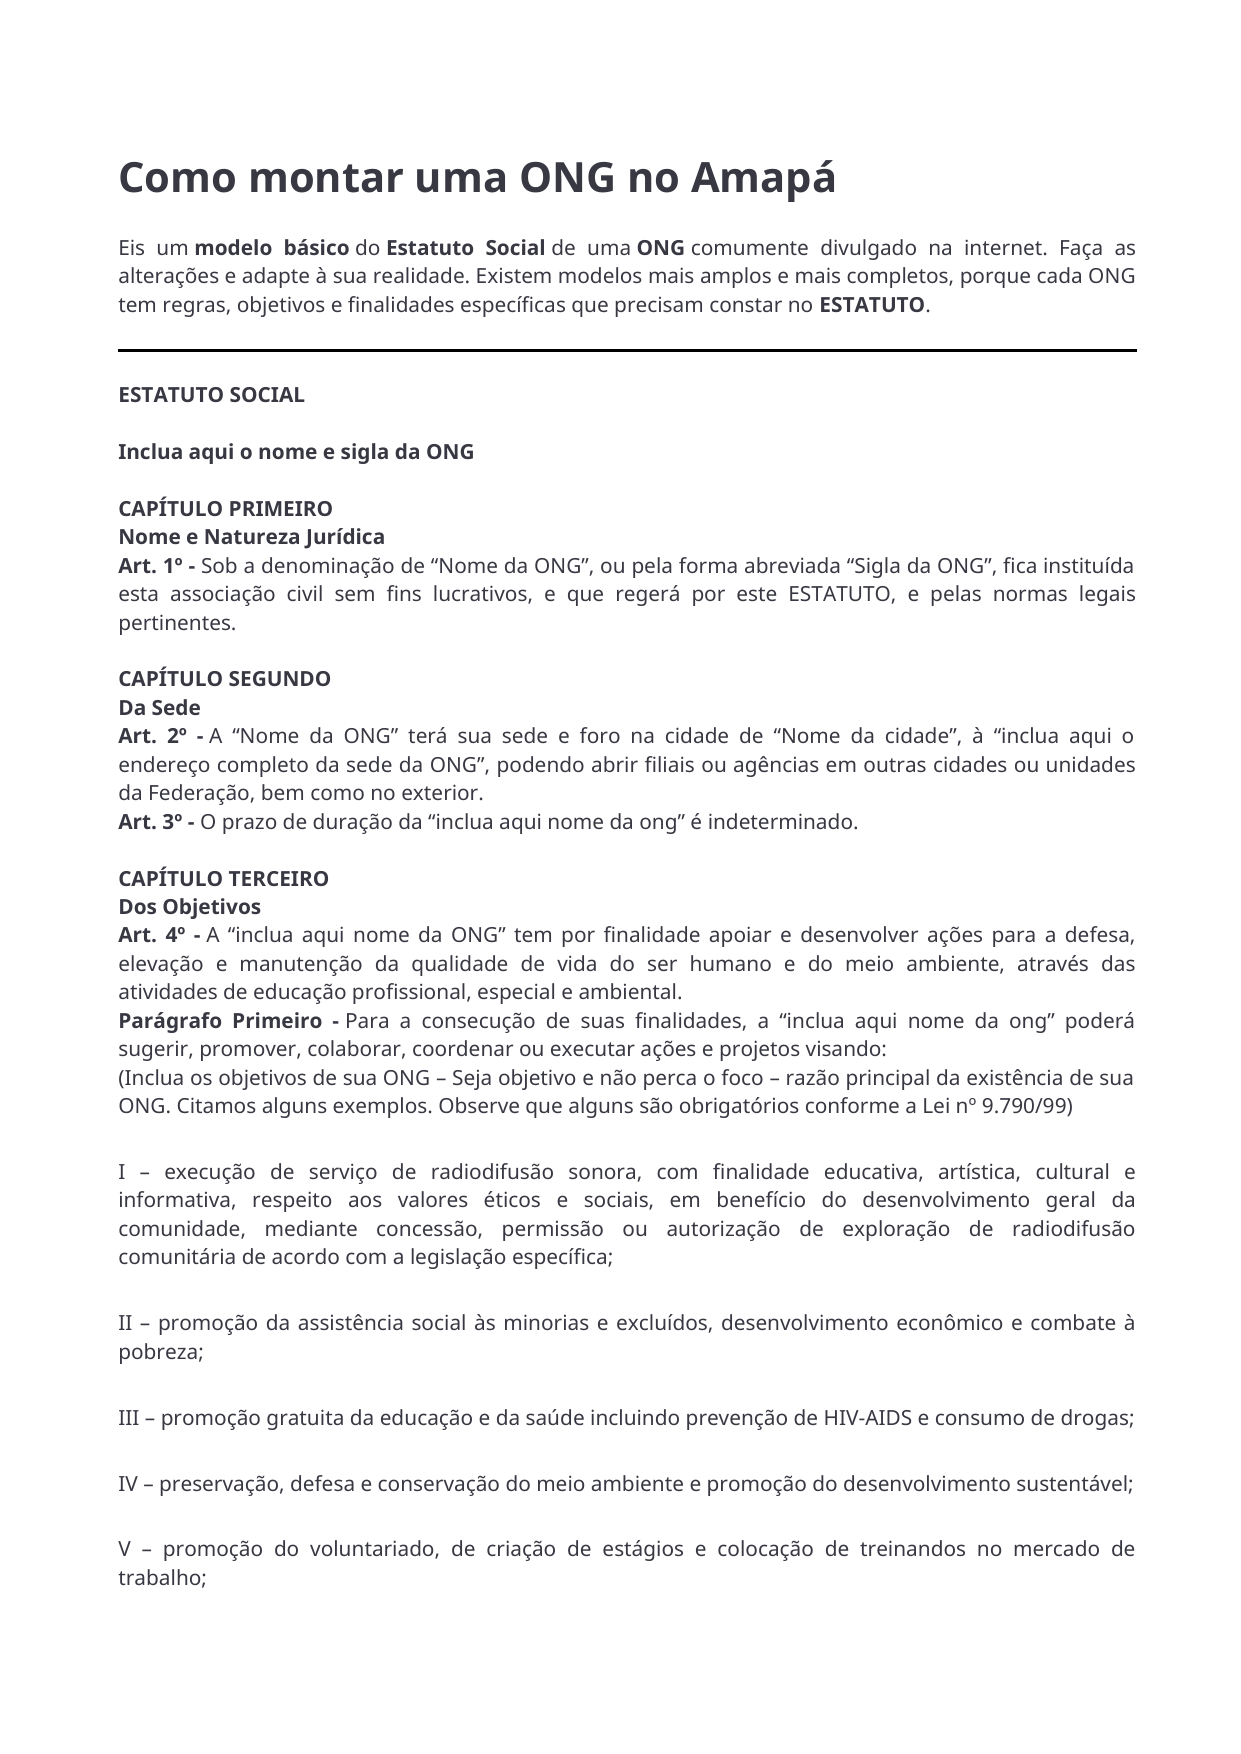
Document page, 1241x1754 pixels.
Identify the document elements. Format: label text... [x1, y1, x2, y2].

text (Inclua os objetivos de sua ONG – Seja objetivo e não perca o foco – razão principal da existência de sua ONG. Citamos alguns exemplos. Observe que alguns são obrigatórios conforme a Lei nº 9.790/99) [118, 1063, 1137, 1119]
text Como montar uma ONG no Amapá [118, 148, 1137, 204]
text Nome e Natureza Jurídica [118, 522, 1137, 551]
text I – execução de serviço de radiodifusão sonora, com finalidade educativa, artística, cultural e informativa, respeito aos valores éticos e sociais, em benefício do desenvolvimento geral da comunidade, mediante concessão, permissão ou autorização de exploração de radiodifusão comunitária de acordo com a legislação específica; [118, 1157, 1137, 1271]
text Dos Objetivos [118, 892, 1137, 921]
text Art. 1º - Sob a denominação de “Nome da ONG”, ou pela forma abreviada “Sigla da ONG”, fica instituída esta associação civil sem fins lucrativos, e que regerá por este ESTATUTO, e pelas normas legais pertinentes. [118, 551, 1137, 636]
text Art. 3º - O prazo de duração da “inclua aqui nome da ong” é indeterminado. [118, 807, 1137, 835]
text Art. 2º - A “Nome da ONG” terá sua sede e foro na cidade de “Nome da cidade”, à “inclua aqui o endereço completo da sede da ONG”, podendo abrir filiais ou agências em outras cidades ou unidades da Federação, bem como no exterior. [118, 721, 1137, 807]
text CAPÍTULO PRIMEIRO [118, 494, 1137, 522]
text ESTATUTO SOCIAL [118, 380, 1137, 409]
text Inclua aqui o nome e sigla da ONG [118, 409, 1137, 466]
text IV – preservação, defesa e conservação do meio ambiente e promoção do desenvolvimento sustentável; [118, 1469, 1137, 1497]
text Parágrafo Primeiro - Para a consecução de suas finalidades, a “inclua aqui nome da ong” poderá sugerir, promover, colaborar, coordenar ou executar ações e projetos visando: [118, 1006, 1137, 1063]
text Art. 4º - A “inclua aqui nome da ONG” tem por finalidade apoiar e desenvolver ações para a defesa, elevação e manutenção da qualidade de vida do ser humano e do meio ambiente, através das atividades de educação profissional, especial e ambiental. [118, 921, 1137, 1006]
text V – promoção do voluntariado, de criação de estágios e colocação de treinandos no mercado de trabalho; [118, 1534, 1137, 1591]
text Eis um modelo básico do Estatuto Social de uma ONG comumente divulgado na internet. Faça as alterações e adapte à sua realidade. Existem modelos mais amplos e mais completos, porque cada ONG tem regras, objetivos e finalidades específicas que precisam constar no ESTATUTO. [118, 233, 1137, 318]
text III – promoção gratuita da educação e da saúde incluindo prevenção de HIV-AIDS e consumo de drogas; [118, 1403, 1137, 1431]
text CAPÍTULO SEGUNDO [118, 664, 1137, 693]
text Da Sede [118, 693, 1137, 721]
text CAPÍTULO TERCEIRO [118, 864, 1137, 892]
text II – promoção da assistência social às minorias e excluídos, desenvolvimento econômico e combate à pobreza; [118, 1308, 1137, 1365]
